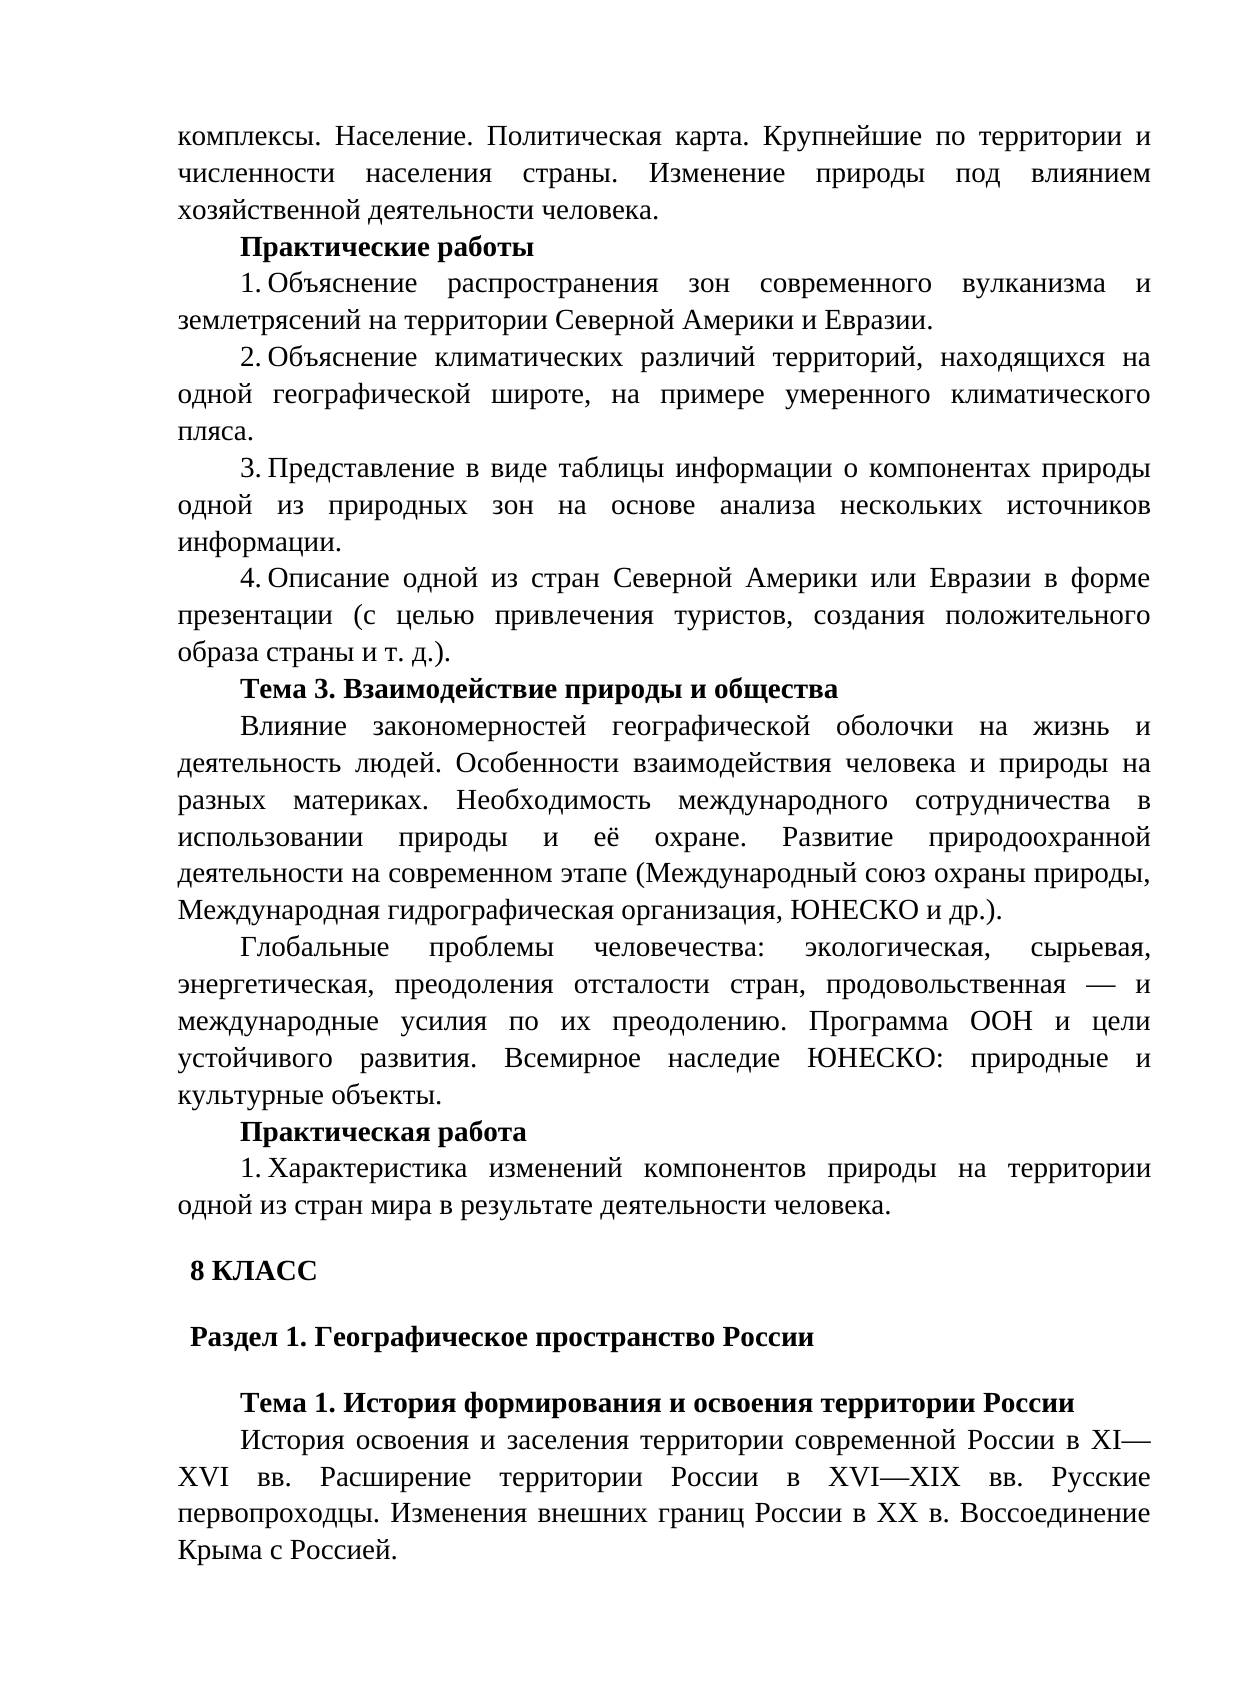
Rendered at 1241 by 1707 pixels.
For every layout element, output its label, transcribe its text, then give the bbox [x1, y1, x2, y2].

text Глобальные проблемы человечества: экологическая, сырьевая, энергетическая, преодоления отсталости стран, продовольственная — и международные усилия по их преодолению. Программа ООН и цели устойчивого развития. Всемирное наследие ЮНЕСКО: природные и культурные объекты. [177, 929, 1152, 1110]
text 8 КЛАСС [190, 1253, 1152, 1287]
text Практические работы [177, 229, 1152, 262]
text Тема 3. Взаимодействие природы и общества [177, 671, 1152, 705]
text 1. Характеристика изменений компонентов природы на территории одной из стран мира в результате деятельности человека. [177, 1151, 1152, 1221]
text Практическая работа [177, 1114, 1152, 1147]
text Влияние закономерностей географической оболочки на жизнь и деятельность людей. Особенности взаимодействия человека и природы на разных материках. Необходимость международного сотрудничества в использовании природы и её охране. Развитие природоохранной деятельности на современном этапе (Международный союз охраны природы, Международная гидрографическая организация, ЮНЕСКО и др.). [177, 708, 1152, 926]
text 2. Объяснение климатических различий территорий, находящихся на одной географической широте, на примере умеренного климатического пляса. [177, 339, 1152, 447]
text 4. Описание одной из стран Северной Америки или Евразии в форме презентации (с целью привлечения туристов, создания положительного образа страны и т. д.). [177, 561, 1152, 668]
text Раздел 1. Географическое пространство России [190, 1319, 1152, 1353]
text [177, 118, 1152, 225]
text 3. Представление в виде таблицы информации о компонентах природы одной из природных зон на основе анализа нескольких источников информации. [177, 450, 1152, 557]
text 1. Объяснение распространения зон современного вулканизма и землетрясений на территории Северной Америки и Евразии. [177, 266, 1152, 336]
text История освоения и заселения территории современной России в XI—XVI вв. Расширение территории России в XVI—XIX вв. Русские первопроходцы. Изменения внешних границ России в ХХ в. Воссоединение Крыма с Россией. [177, 1422, 1152, 1566]
text Тема 1. История формирования и освоения территории России [177, 1385, 1152, 1418]
